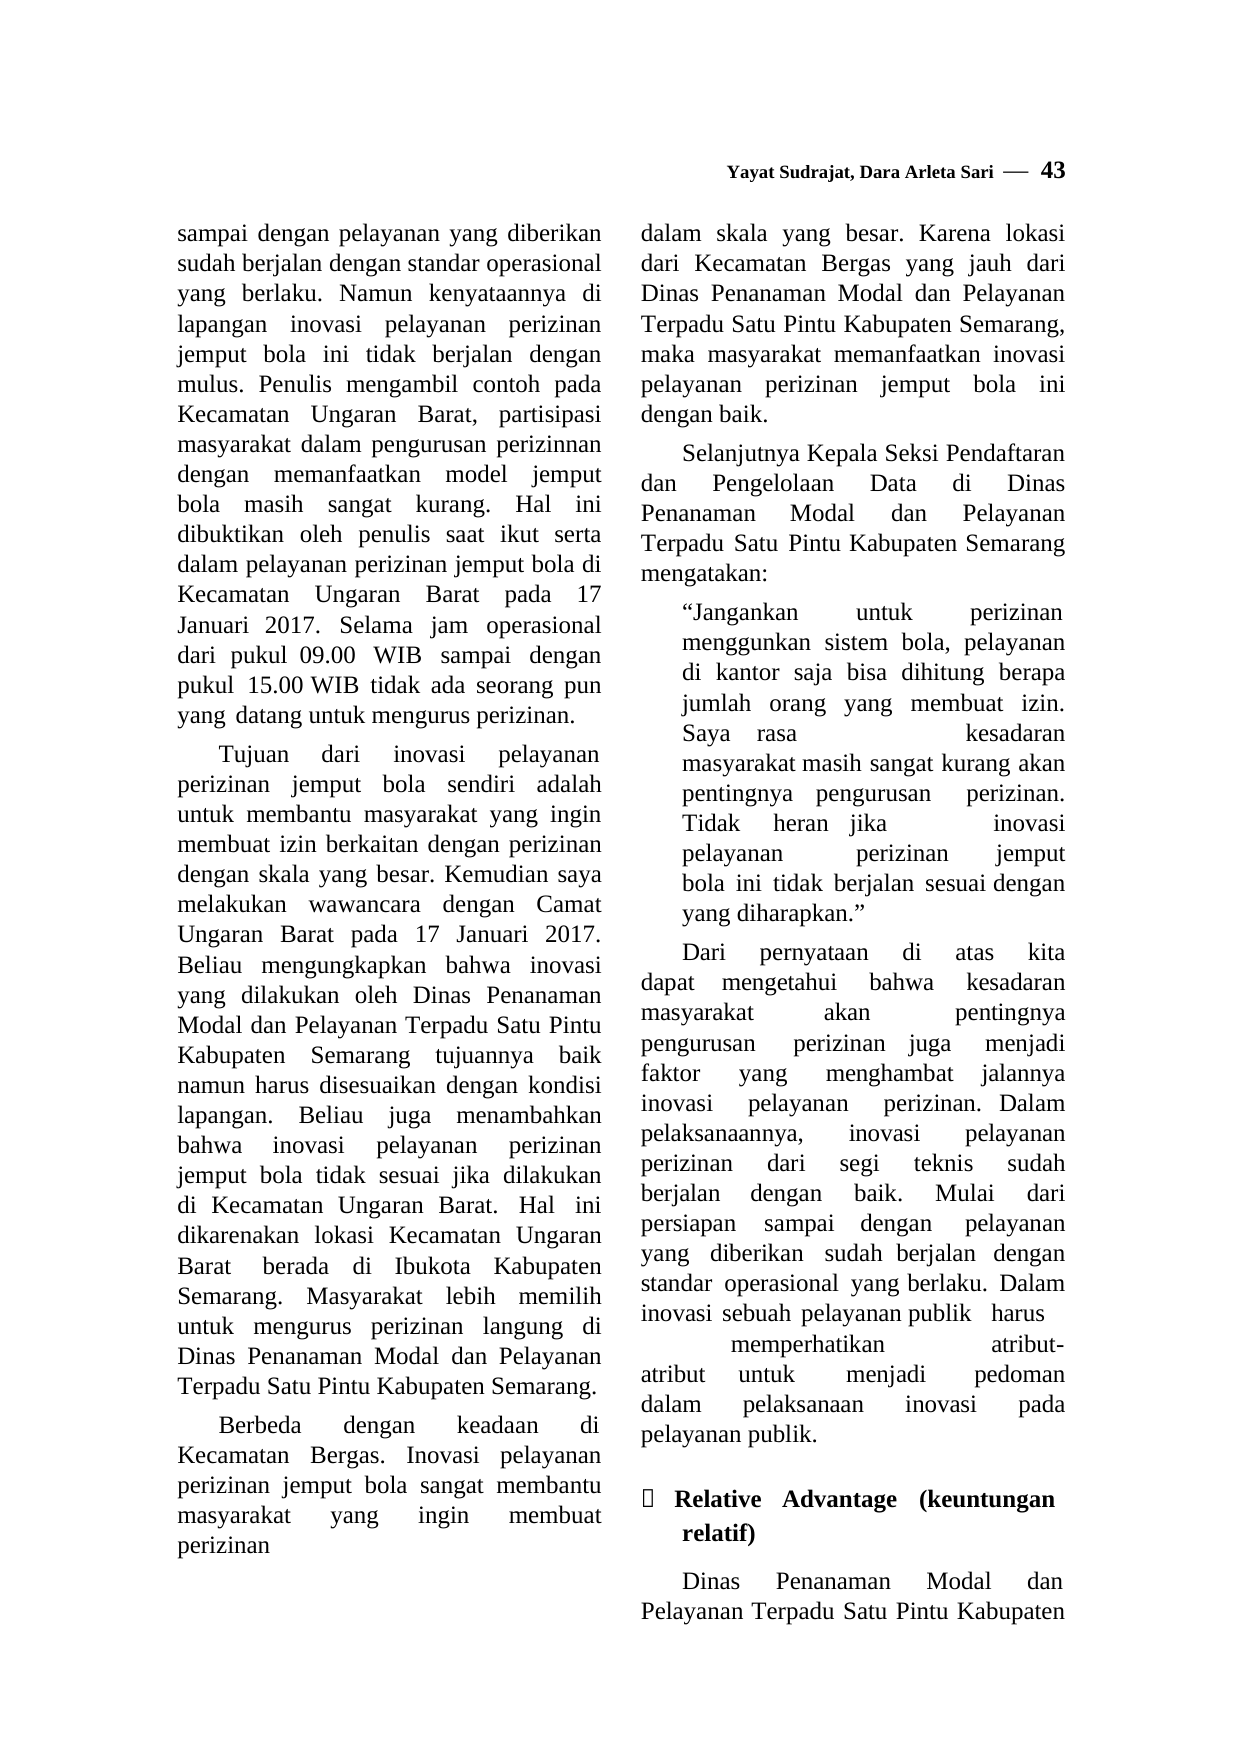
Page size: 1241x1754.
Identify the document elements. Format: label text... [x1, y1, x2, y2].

text dalam skala yang besar. Karena lokasi dari Kecamatan Bergas yang jauh dari Dinas Penanaman Modal dan Pelayanan Terpadu Satu Pintu Kabupaten Semarang, maka masyarakat memanfaatkan inovasi pelayanan perizinan jemput bola ini dengan baik. [641, 218, 1065, 428]
text Selanjutnya Kepala Seksi Pendaftaran dan Pengelolaan Data di Dinas Penanaman Modal dan Pelayanan Terpadu Satu Pintu Kabupaten Semarang mengatakan: [641, 438, 1065, 587]
text Dari pernyataan di atas kita dapat mengetahui bahwa kesadaran masyarakat akan pentingnya pengurusan perizinan juga menjadi faktor yang menghambat jalannya inovasi pelayanan perizinan. Dalam pelaksanaannya, inovasi pelayanan perizinan dari segi teknis sudah berjalan dengan baik. Mulai dari persiapan sampai dengan pelayanan yang diberikan sudah berjalan dengan standar operasional yang berlaku. Dalam inovasi sebuah pelayanan publik harus memperhatikan atribut-atribut untuk menjadi pedoman dalam pelaksanaan inovasi pada pelayanan publik. [641, 937, 1065, 1448]
text Berbeda dengan keadaan di Kecamatan Bergas. Inovasi pelayanan perizinan jemput bola sangat membantu masyarakat yang ingin membuat perizinan [177, 1410, 601, 1558]
text Tujuan dari inovasi pelayanan perizinan jemput bola sendiri adalah untuk membantu masyarakat yang ingin membuat izin berkaitan dengan perizinan dengan skala yang besar. Kemudian saya melakukan wawancara dengan Camat Ungaran Barat pada 17 Januari 2017. Beliau mengungkapkan bahwa inovasi yang dilakukan oleh Dinas Penanaman Modal dan Pelayanan Terpadu Satu Pintu Kabupaten Semarang tujuannya baik namun harus disesuaikan dengan kondisi lapangan. Beliau juga menambahkan bahwa inovasi pelayanan perizinan jemput bola tidak sesuai jika dilakukan di Kecamatan Ungaran Barat. Hal ini dikarenakan lokasi Kecamatan Ungaran Barat berada di Ibukota Kabupaten Semarang. Masyarakat lebih memilih untuk mengurus perizinan langung di Dinas Penanaman Modal dan Pelayanan Terpadu Satu Pintu Kabupaten Semarang. [177, 739, 602, 1400]
text “Jangankan untuk perizinan menggunkan sistem bola, pelayanan di kantor saja bisa dihitung berapa jumlah orang yang membuat izin. Saya rasa kesadaran masyarakat masih sangat kurang akan pentingnya pengurusan perizinan. Tidak heran jika inovasi pelayanan perizinan jemput bola ini tidak berjalan sesuai dengan yang diharapkan.” [682, 597, 1065, 927]
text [641, 1566, 1065, 1625]
text Relative Advantage (keuntungan relatif) [641, 1481, 1069, 1547]
text sampai dengan pelayanan yang diberikan sudah berjalan dengan standar operasional yang berlaku. Namun kenyataannya di lapangan inovasi pelayanan perizinan jemput bola ini tidak berjalan dengan mulus. Penulis mengambil contoh pada Kecamatan Ungaran Barat, partisipasi masyarakat dalam pengurusan perizinnan dengan memanfaatkan model jemput bola masih sangat kurang. Hal ini dibuktikan oleh penulis saat ikut serta dalam pelayanan perizinan jemput bola di Kecamatan Ungaran Barat pada 17 Januari 2017. Selama jam operasional dari pukul 09.00 WIB sampai dengan pukul 15.00 WIB tidak ada seorang pun yang datang untuk mengurus perizinan. [177, 218, 601, 729]
text Yayat Sudrajat, Dara Arleta Sari — 43 [726, 155, 1154, 184]
